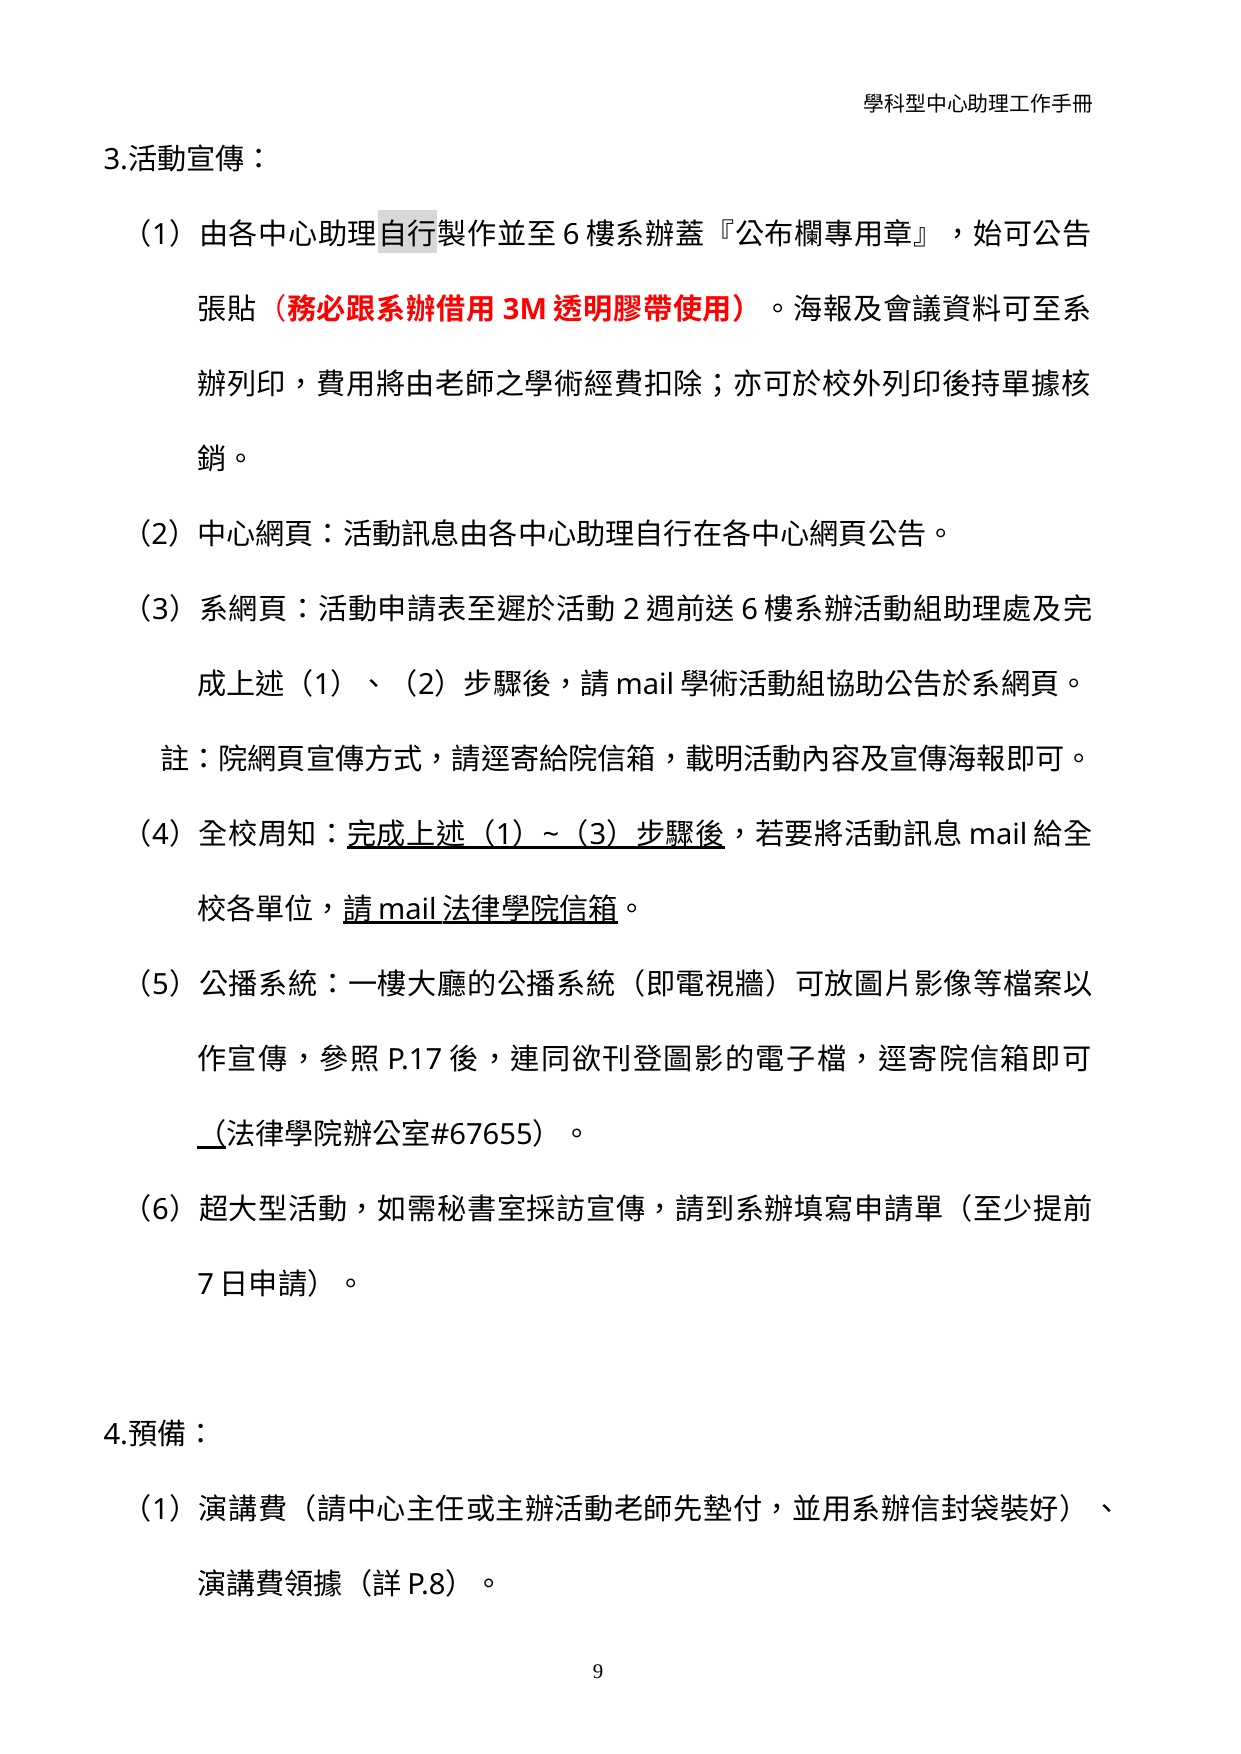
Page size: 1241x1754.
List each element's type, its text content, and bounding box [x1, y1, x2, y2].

text （5）公播系統：一樓大廳的公播系統（即電視牆）可放圖片影像等檔案以作宣傳，參照P.17後，連同欲刊登圖影的電子檔，逕寄院信箱即可（法律學院辦公室#67655）。 [122, 944, 1092, 1169]
text 3.活動宣傳： [103, 119, 1092, 194]
text （1）由各中心助理自行製作並至6樓系辦蓋『公布欄專用章』，始可公告張貼（務必跟系辦借用3M透明膠帶使用）。海報及會議資料可至系辦列印，費用將由老師之學術經費扣除；亦可於校外列印後持單據核銷。 [122, 194, 1092, 494]
text （4）全校周知：完成上述（1）~（3）步驟後，若要將活動訊息mail給全校各單位，請mail法律學院信箱。 [122, 794, 1092, 944]
text 4.預備： [103, 1394, 1092, 1469]
text （1）演講費（請中心主任或主辦活動老師先墊付，並用系辦信封袋裝好）、演講費領據（詳P.8）。 [122, 1469, 1092, 1619]
text （6）超大型活動，如需秘書室採訪宣傳，請到系辦填寫申請單（至少提前7日申請）。 [122, 1169, 1092, 1319]
text （3）系網頁：活動申請表至遲於活動2週前送6樓系辦活動組助理處及完成上述（1）、（2）步驟後，請mail學術活動組協助公告於系網頁。 [122, 569, 1092, 719]
text 註：院網頁宣傳方式，請逕寄給院信箱，載明活動內容及宣傳海報即可。 [122, 719, 1092, 794]
text （2）中心網頁：活動訊息由各中心助理自行在各中心網頁公告。 [122, 494, 1092, 569]
